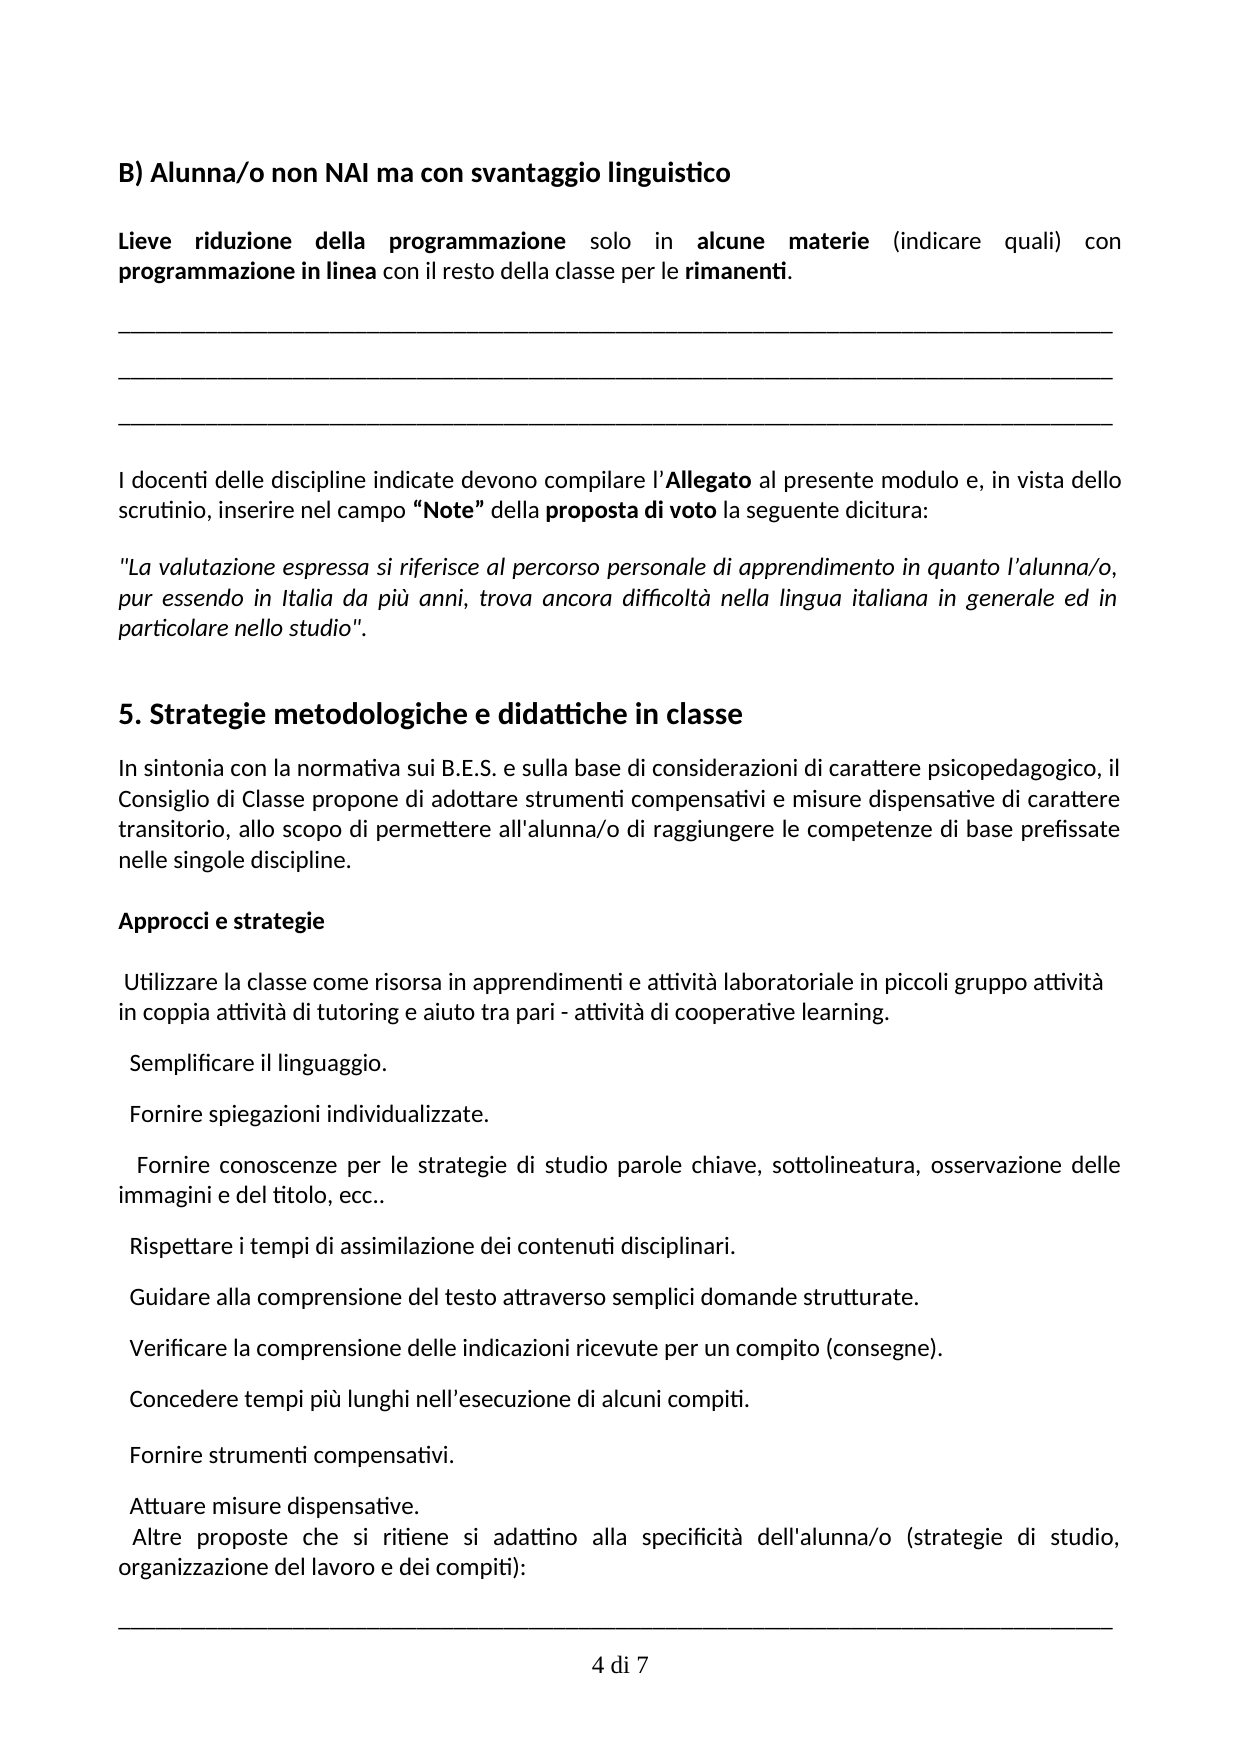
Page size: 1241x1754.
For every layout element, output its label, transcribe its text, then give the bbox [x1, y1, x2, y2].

text Fornire strumenti compensativi. [118, 1439, 1122, 1470]
text Guidare alla comprensione del testo attraverso semplici domande strutturate. [118, 1281, 1122, 1312]
text Attuare misure dispensative. [118, 1490, 1122, 1521]
text ________________________________________________________________________________ [118, 398, 1122, 428]
text 5. Strategie metodologiche e didattiche in classe [118, 694, 1122, 732]
text Utilizzare la classe come risorsa in apprendimenti e attività laboratoriale in piccoli gruppo attività in coppia attività di tutoring e aiuto tra pari - attività di cooperative learning. [118, 966, 1122, 1027]
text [118, 1602, 1122, 1633]
text Concedere tempi più lunghi nell’esecuzione di alcuni compiti. [118, 1383, 1122, 1413]
text Fornire spiegazioni individualizzate. [118, 1098, 1122, 1128]
text In sintonia con la normativa sui B.E.S. e sulla base di considerazioni di carattere psicopedagogico, il Consiglio di Classe propone di adottare strumenti compensativi e misure dispensative di carattere transitorio, allo scopo di permettere all'alunna/o di raggiungere le competenze di base prefissate nelle singole discipline. [118, 752, 1122, 874]
text Altre proposte che si ritiene si adattino alla specificità dell'alunna/o (strategie di studio, organizzazione del lavoro e dei compiti): [118, 1521, 1122, 1582]
text Semplificare il linguaggio. [118, 1047, 1122, 1078]
text Lieve riduzione della programmazione solo in alcune materie (indicare quali) con programmazione in linea con il resto della classe per le rimanenti. [118, 225, 1122, 286]
text "La valutazione espressa si riferisce al percorso personale di apprendimento in quanto l’alunna/o, pur essendo in Italia da più anni, trova ancora difficoltà nella lingua italiana in generale ed in particolare nello studio". [118, 551, 1122, 643]
text Approcci e strategie [118, 905, 1122, 935]
text Rispettare i tempi di assimilazione dei contenuti disciplinari. [118, 1230, 1122, 1261]
text ________________________________________________________________________________ [118, 306, 1122, 337]
text ________________________________________________________________________________ [118, 352, 1122, 383]
text Verificare la comprensione delle indicazioni ricevute per un compito (consegne). [118, 1332, 1122, 1362]
text B) Alunna/o non NAI ma con svantaggio linguistico [118, 154, 1122, 189]
text Fornire conoscenze per le strategie di studio parole chiave, sottolineatura, osservazione delle immagini e del titolo, ecc.. [118, 1149, 1122, 1210]
text I docenti delle discipline indicate devono compilare l’Allegato al presente modulo e, in vista dello scrutinio, inserire nel campo “Note” della proposta di voto la seguente dicitura: [118, 464, 1122, 525]
